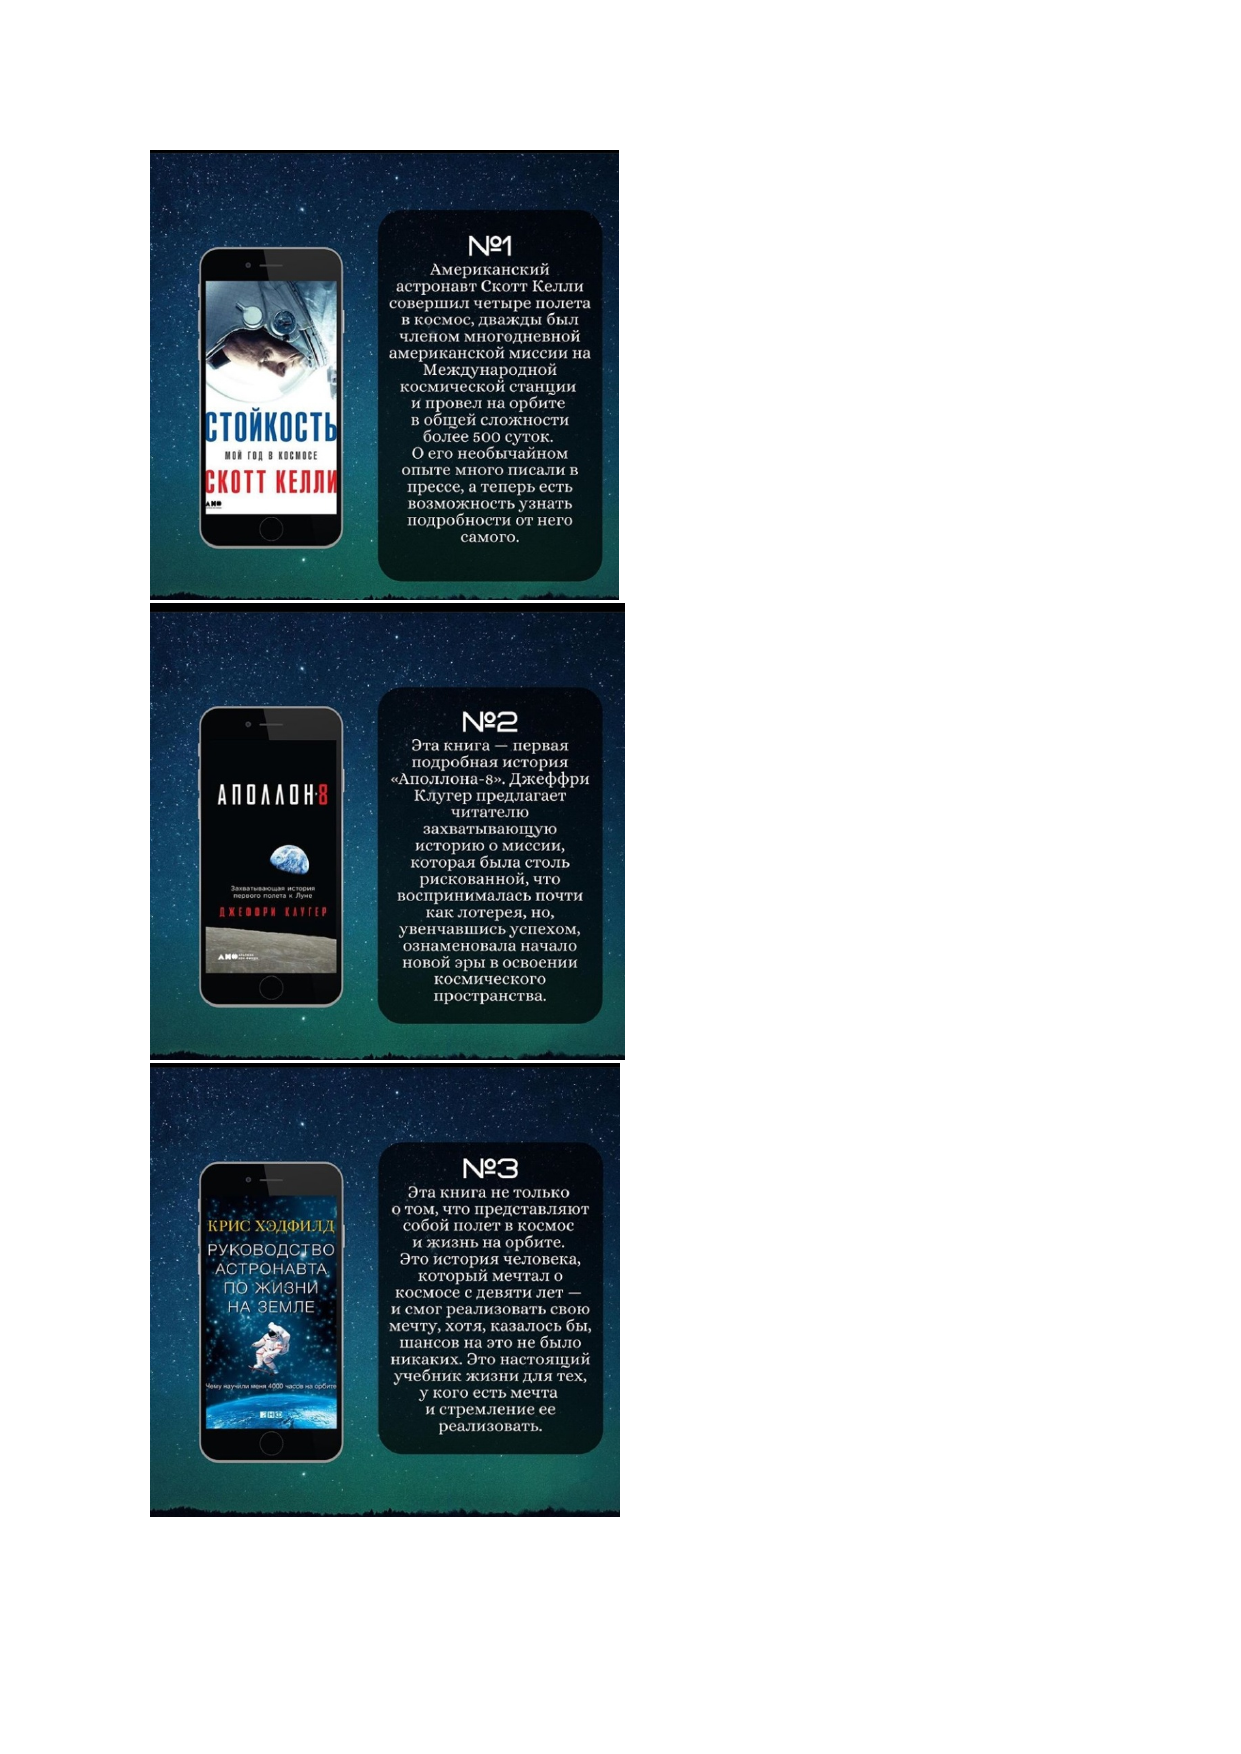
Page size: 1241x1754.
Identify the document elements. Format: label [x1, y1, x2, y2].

picture [150, 603, 625, 1060]
picture [150, 1063, 620, 1517]
picture [150, 150, 619, 600]
